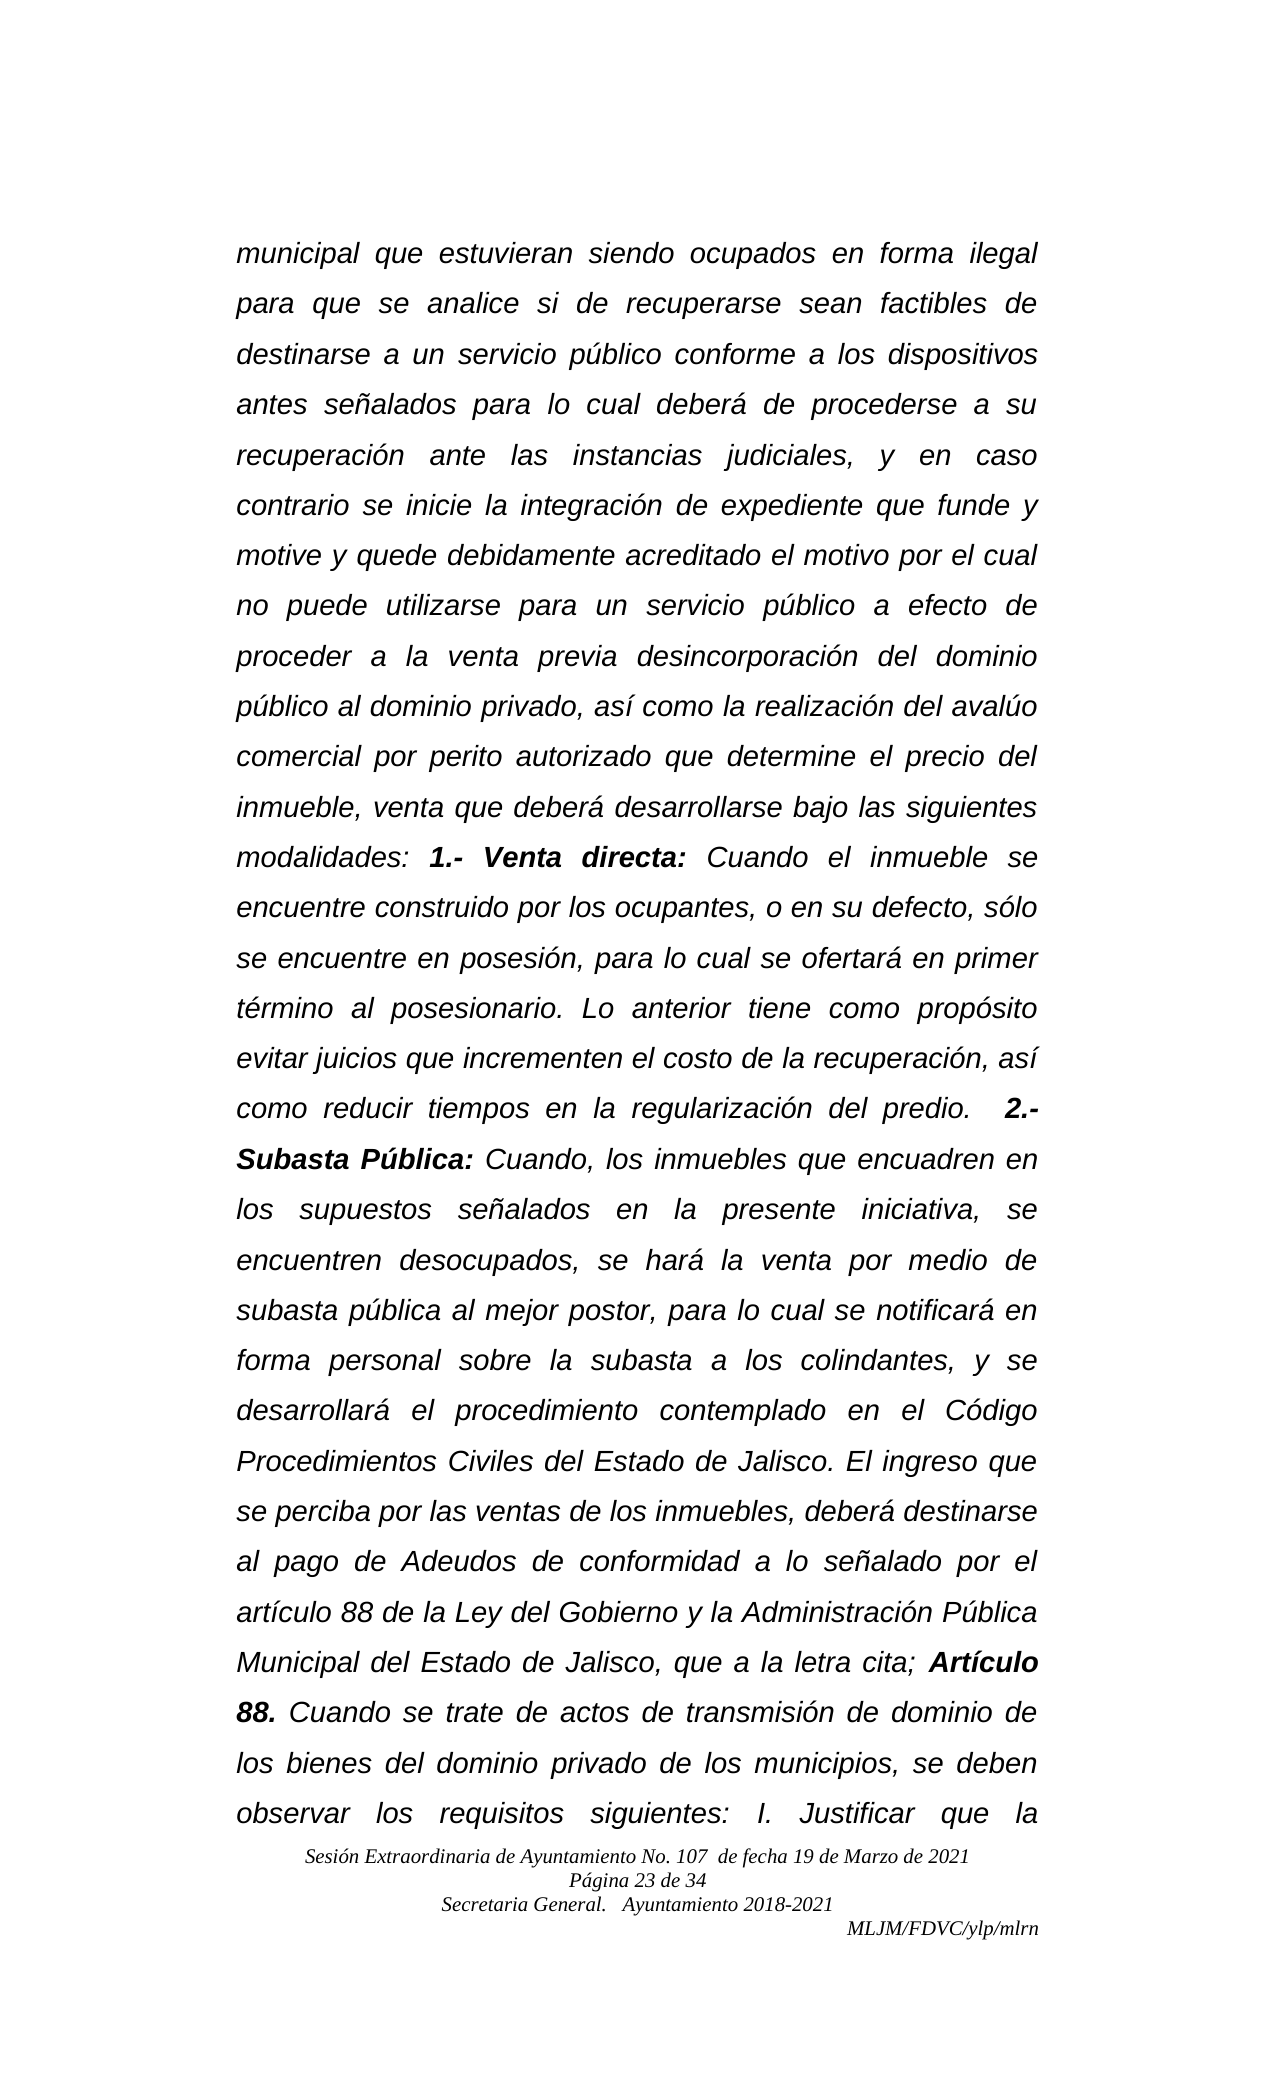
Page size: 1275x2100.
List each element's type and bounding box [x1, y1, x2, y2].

text [236, 236, 1039, 1829]
